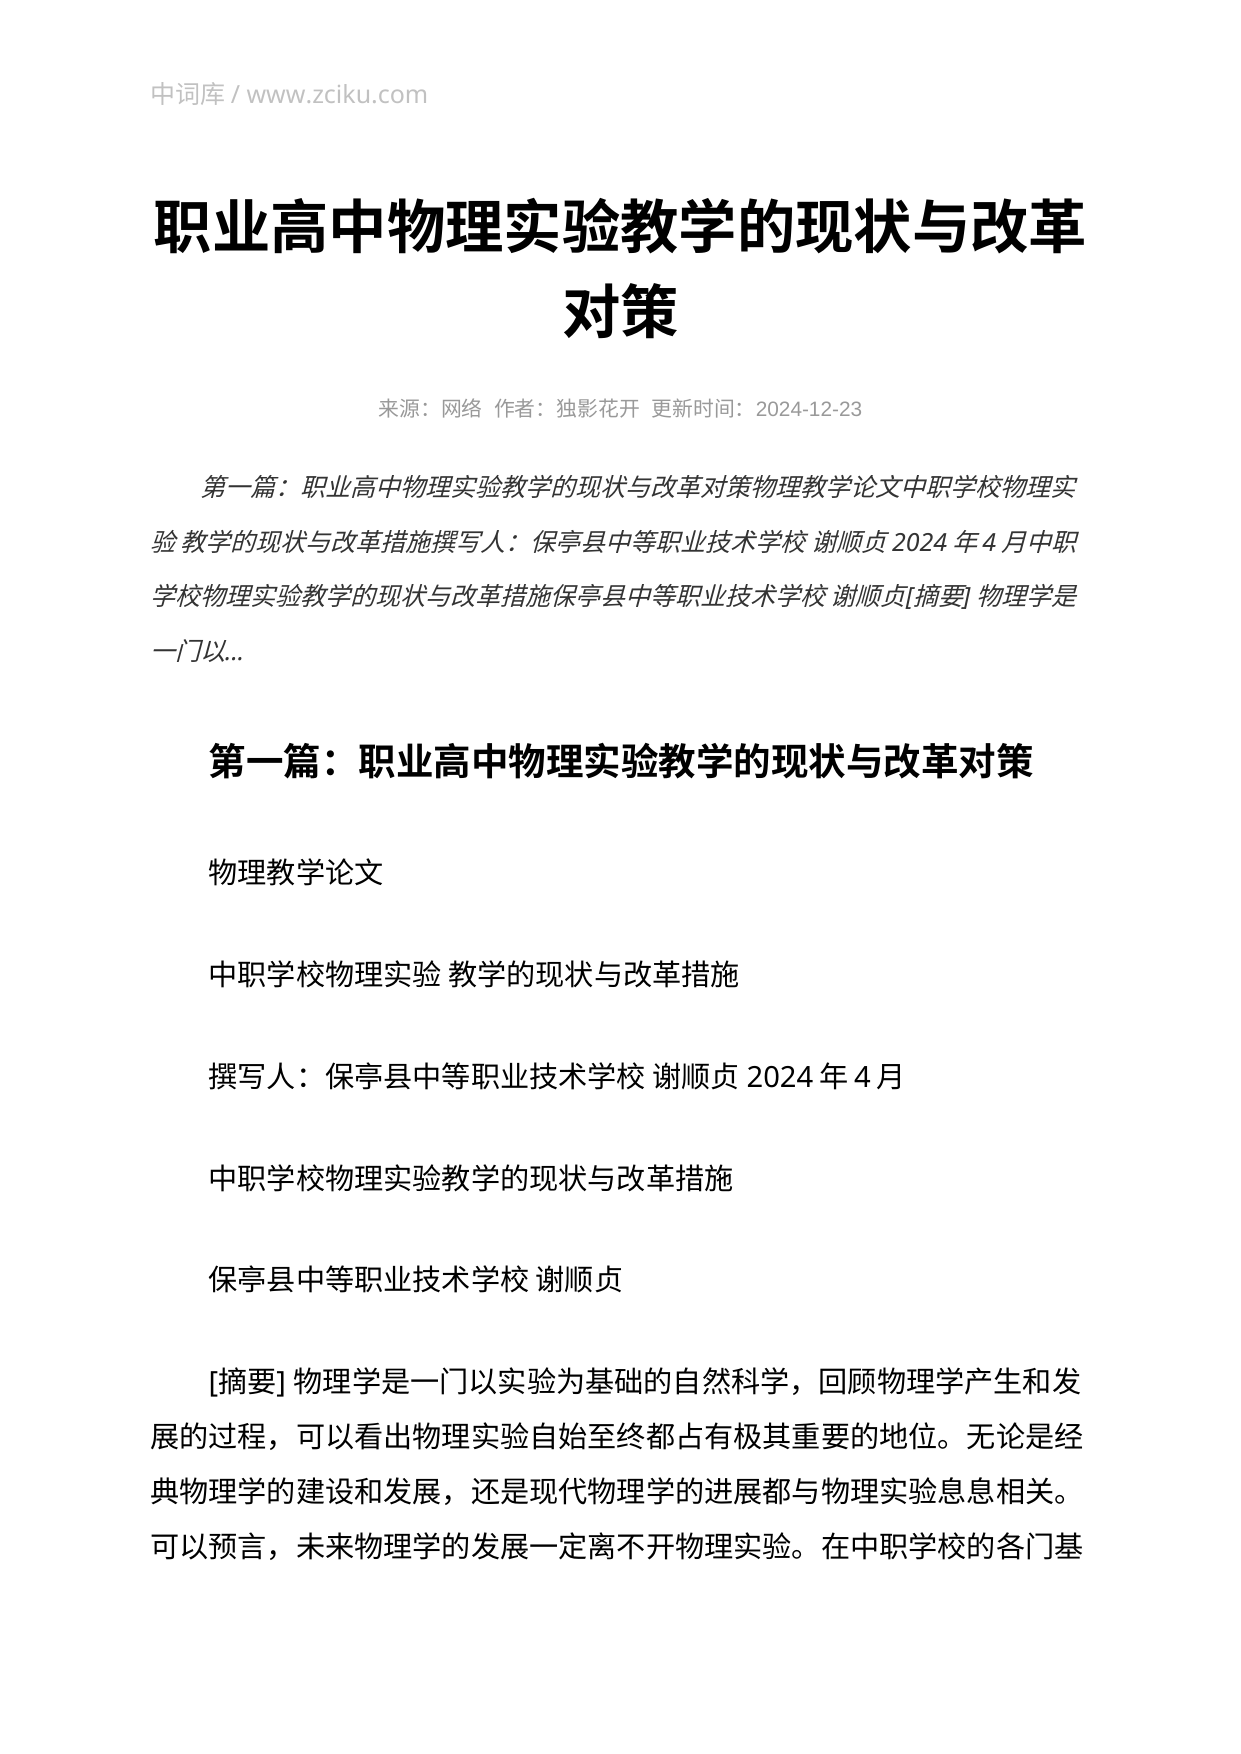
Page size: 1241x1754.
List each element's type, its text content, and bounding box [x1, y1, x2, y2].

text 第一篇：职业高中物理实验教学的现状与改革对策物理教学论文中职学校物理实验 教学的现状与改革措施撰写人：保亭县中等职业技术学校 谢顺贞 2024年4月中职学校物理实验教学的现状与改革措施保亭县中等职业技术学校 谢顺贞[摘要] 物理学是一门以... [150, 468, 1090, 667]
text 来源：网络 作者：独影花开 更新时间：2024-12-23 [150, 397, 1090, 421]
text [150, 1359, 1090, 1566]
text 物理教学论文 [150, 850, 1090, 892]
subtitle 职业高中物理实验教学的现状与改革对策 [150, 181, 1090, 350]
text 撰写人：保亭县中等职业技术学校 谢顺贞 2024年4月 [150, 1053, 1090, 1096]
text 第一篇：职业高中物理实验教学的现状与改革对策 [150, 732, 1090, 787]
text 中职学校物理实验 教学的现状与改革措施 [150, 951, 1090, 994]
text 中职学校物理实验教学的现状与改革措施 [150, 1155, 1090, 1197]
text 保亭县中等职业技术学校 谢顺贞 [150, 1257, 1090, 1299]
